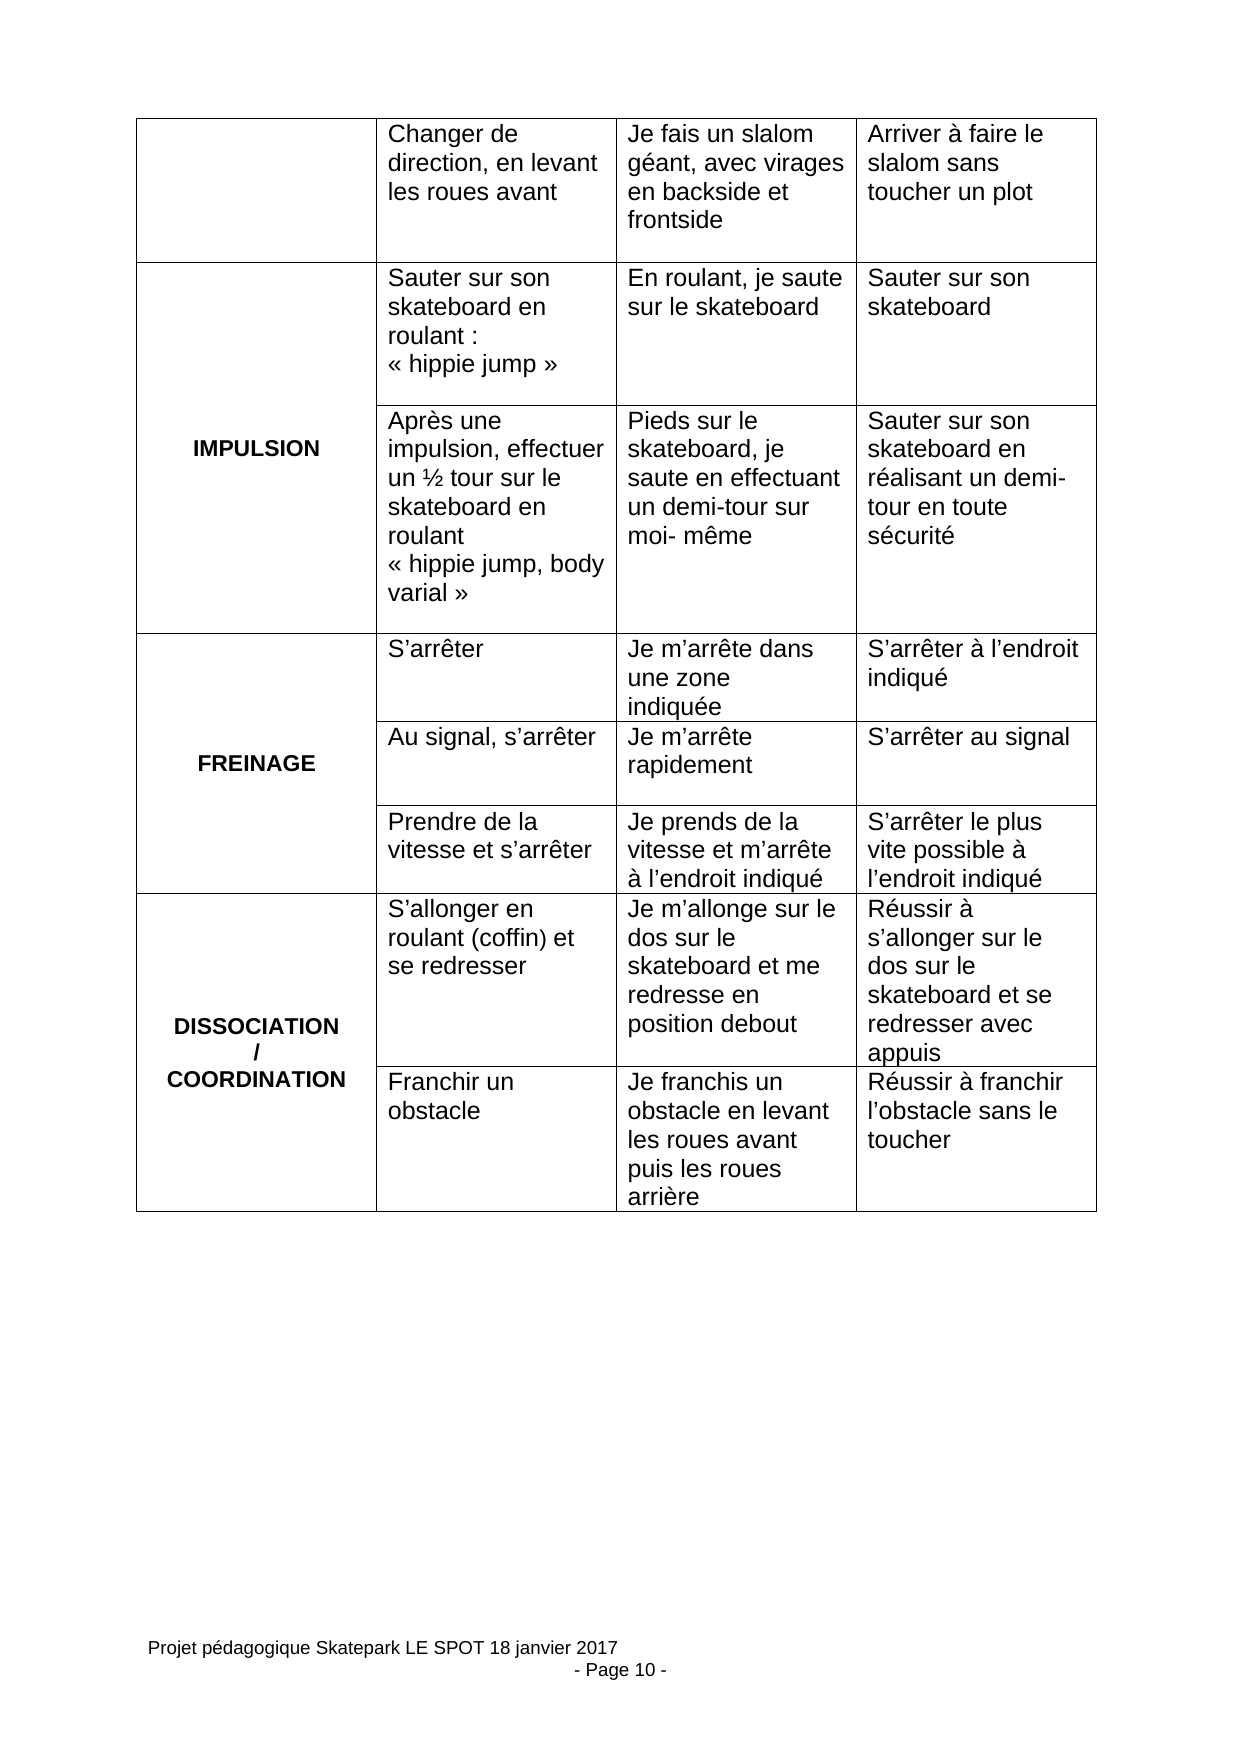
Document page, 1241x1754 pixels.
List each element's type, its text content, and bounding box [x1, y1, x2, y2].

table_cell FREINAGE [137, 634, 376, 893]
table_cell Sauter sur son skateboard en réalisant un demi-tour en toute sécurité [857, 406, 1096, 633]
table_cell Arriver à faire le slalom sans toucher un plot [857, 119, 1096, 262]
table_cell Je m’arrête dans une zone indiquée [617, 634, 856, 721]
table_cell S’arrêter le plus vite possible à l’endroit indiqué [857, 806, 1096, 893]
table_cell DISSOCIATION / COORDINATION [137, 894, 376, 1211]
table_cell Réussir à franchir l’obstacle sans le toucher [857, 1067, 1096, 1211]
table_cell Je m’allonge sur le dos sur le skateboard et me redresse en position debout [617, 894, 856, 1066]
table_cell Au signal, s’arrêter [377, 722, 616, 805]
table_cell Pieds sur le skateboard, je saute en effectuant un demi-tour sur moi- même [617, 406, 856, 633]
table_cell Changer de direction, en levant les roues avant [377, 119, 616, 262]
table_cell S’arrêter [377, 634, 616, 721]
table_cell Réussir à s’allonger sur le dos sur le skateboard et se redresser avec appuis [857, 894, 1096, 1066]
table_cell S’arrêter au signal [857, 722, 1096, 805]
table_cell Je prends de la vitesse et m’arrête à l’endroit indiqué [617, 806, 856, 893]
table_cell Je fais un slalom géant, avec virages en backside et frontside [617, 119, 856, 262]
table_cell Franchir un obstacle [377, 1067, 616, 1211]
table_cell Prendre de la vitesse et s’arrêter [377, 806, 616, 893]
table_cell En roulant, je saute sur le skateboard [617, 263, 856, 404]
table_cell S’allonger en roulant (coffin) et se redresser [377, 894, 616, 1066]
table_cell S’arrêter à l’endroit indiqué [857, 634, 1096, 721]
table_cell Sauter sur son skateboard en roulant : « hippie jump » [377, 263, 616, 404]
table_cell IMPULSION [137, 263, 376, 633]
table_cell Sauter sur son skateboard [857, 263, 1096, 404]
table_cell Je franchis un obstacle en levant les roues avant puis les roues arrière [617, 1067, 856, 1211]
table_cell Je m’arrête rapidement [617, 722, 856, 805]
table_cell Après une impulsion, effectuer un ½ tour sur le skateboard en roulant « hippie jump, body varial » [377, 406, 616, 633]
